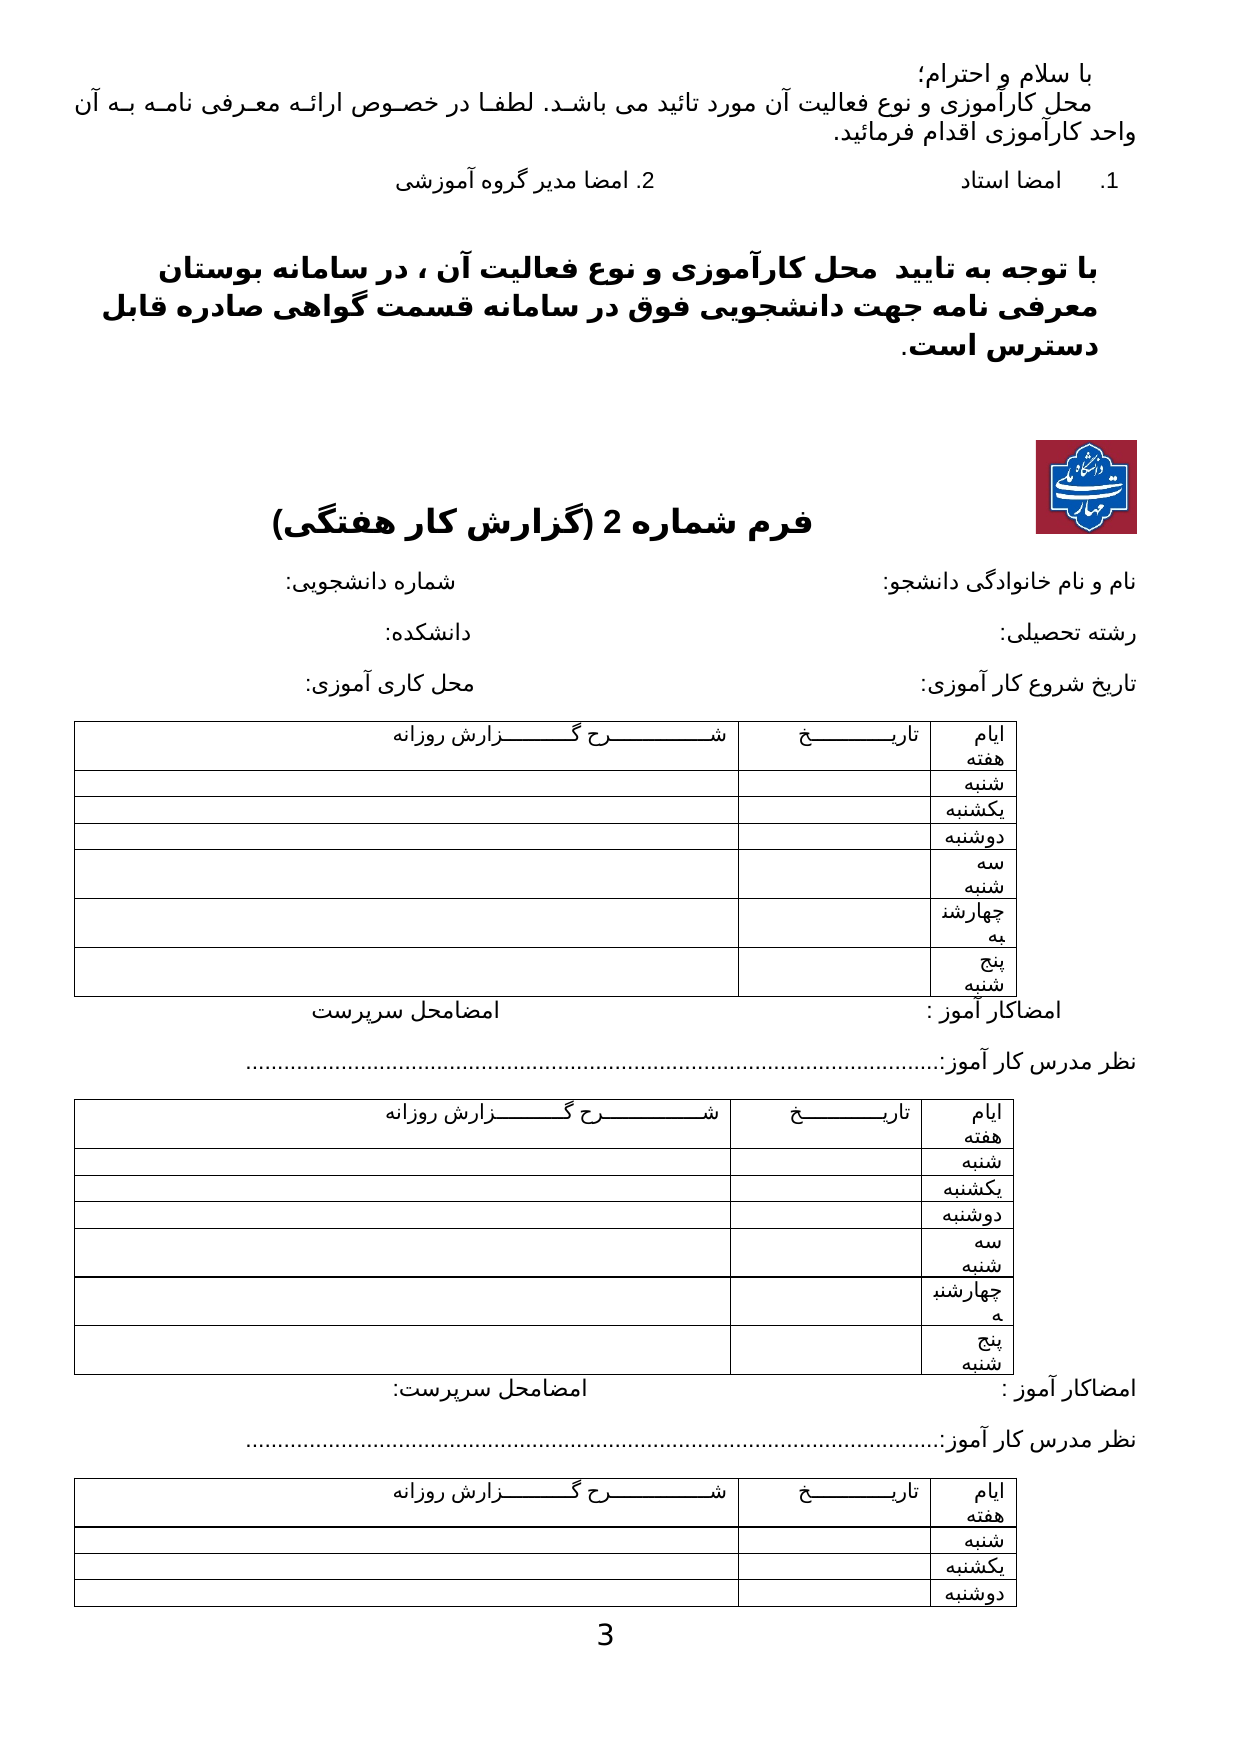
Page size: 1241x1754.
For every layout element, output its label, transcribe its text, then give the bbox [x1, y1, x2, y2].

table_cell [731, 1326, 921, 1374]
text نام و نام خانوادگی دانشجو: شماره دانشجویی: [74, 568, 1137, 594]
table_cell شنبه [931, 771, 1016, 796]
table_cell [75, 1176, 730, 1201]
table_cell [75, 850, 738, 898]
table_cell [75, 771, 738, 796]
table_header شــــــــــــــــرح گـــــــــــزارش روزانه [75, 1100, 730, 1148]
text با توجه به تایید محل کارآموزی و نوع فعالیت آن ، در سامانه بوستان معرفی نامه جهت دانشجویی فوق در سامانه قسمت گواهی صادره قابل دسترس است. [74, 251, 1099, 361]
table_header ایام هفته [922, 1100, 1013, 1148]
table_cell یکشنبه [931, 1554, 1016, 1579]
table_cell [739, 824, 930, 849]
text تاریخ شروع کار آموزی: محل کاری آموزی: [74, 670, 1137, 696]
table_cell [739, 771, 930, 796]
table_header تاریـــــــــــــخ [731, 1100, 921, 1148]
text محل کارآموزی و نوع فعالیت آن مورد تائید می باشد. لطفا در خصوص ارائه معرفی نامه به آن واحد کارآموزی اقدام فرمائید. [74, 88, 1137, 147]
table_cell یکشنبه [922, 1176, 1013, 1201]
table_cell [75, 1202, 730, 1227]
text با سلام و احترام؛ [74, 59, 1137, 88]
table_cell [739, 850, 930, 898]
table_cell سه شنبه [931, 850, 1016, 898]
table_cell [731, 1229, 921, 1276]
table_cell [739, 797, 930, 823]
table_cell [739, 1580, 930, 1606]
table_cell [731, 1176, 921, 1201]
list امضا استاد 2. امضا مدیر گروه آموزشی [74, 167, 1099, 194]
table_cell [731, 1278, 921, 1325]
table_header شــــــــــــــــرح گـــــــــــزارش روزانه [75, 1479, 738, 1526]
table_cell [75, 824, 738, 849]
table_cell دوشنبه [931, 1580, 1016, 1606]
table_cell [75, 1580, 738, 1606]
table_cell سه شنبه [922, 1229, 1013, 1276]
text رشته تحصیلی: دانشکده: [74, 619, 1137, 645]
table_cell [731, 1202, 921, 1227]
table_header تاریـــــــــــــخ [739, 1479, 930, 1526]
table_cell [75, 1554, 738, 1579]
table_cell [731, 1149, 921, 1174]
table_cell [739, 1528, 930, 1553]
table_header ایام هفته [931, 1479, 1016, 1526]
table_cell چهارشنبه [922, 1278, 1013, 1325]
table_cell [739, 899, 930, 947]
text امضاکار آموز : امضامحل سرپرست: [74, 1375, 1137, 1402]
table_cell [75, 1278, 730, 1325]
table_cell [75, 1149, 730, 1174]
text امضاکار آموز : امضامحل سرپرست [74, 997, 1137, 1023]
table_cell [75, 1528, 738, 1553]
table_cell [75, 1326, 730, 1374]
table_header تاریـــــــــــــخ [739, 722, 930, 770]
table_cell [75, 797, 738, 823]
table_cell [75, 1229, 730, 1276]
table_cell [739, 948, 930, 996]
table_header ایام هفته [931, 722, 1016, 770]
table_cell پنج شنبه [931, 948, 1016, 996]
text نظر مدرس کار آموز:............................................................................................................. [74, 1048, 1137, 1074]
table_cell پنج شنبه [922, 1326, 1013, 1374]
table_cell شنبه [922, 1149, 1013, 1174]
text فرم شماره 2 (گزارش کار هفتگی) [74, 440, 1137, 541]
table_cell شنبه [931, 1528, 1016, 1553]
table_cell چهارشنبه [931, 899, 1016, 947]
table_cell [75, 899, 738, 947]
table_cell یکشنبه [931, 797, 1016, 823]
table_cell دوشنبه [922, 1202, 1013, 1227]
picture [1035, 440, 1137, 534]
table_header شــــــــــــــــرح گـــــــــــزارش روزانه [75, 722, 738, 770]
table_cell [739, 1554, 930, 1579]
table_cell [75, 948, 738, 996]
table_cell دوشنبه [931, 824, 1016, 849]
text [74, 1426, 1137, 1453]
